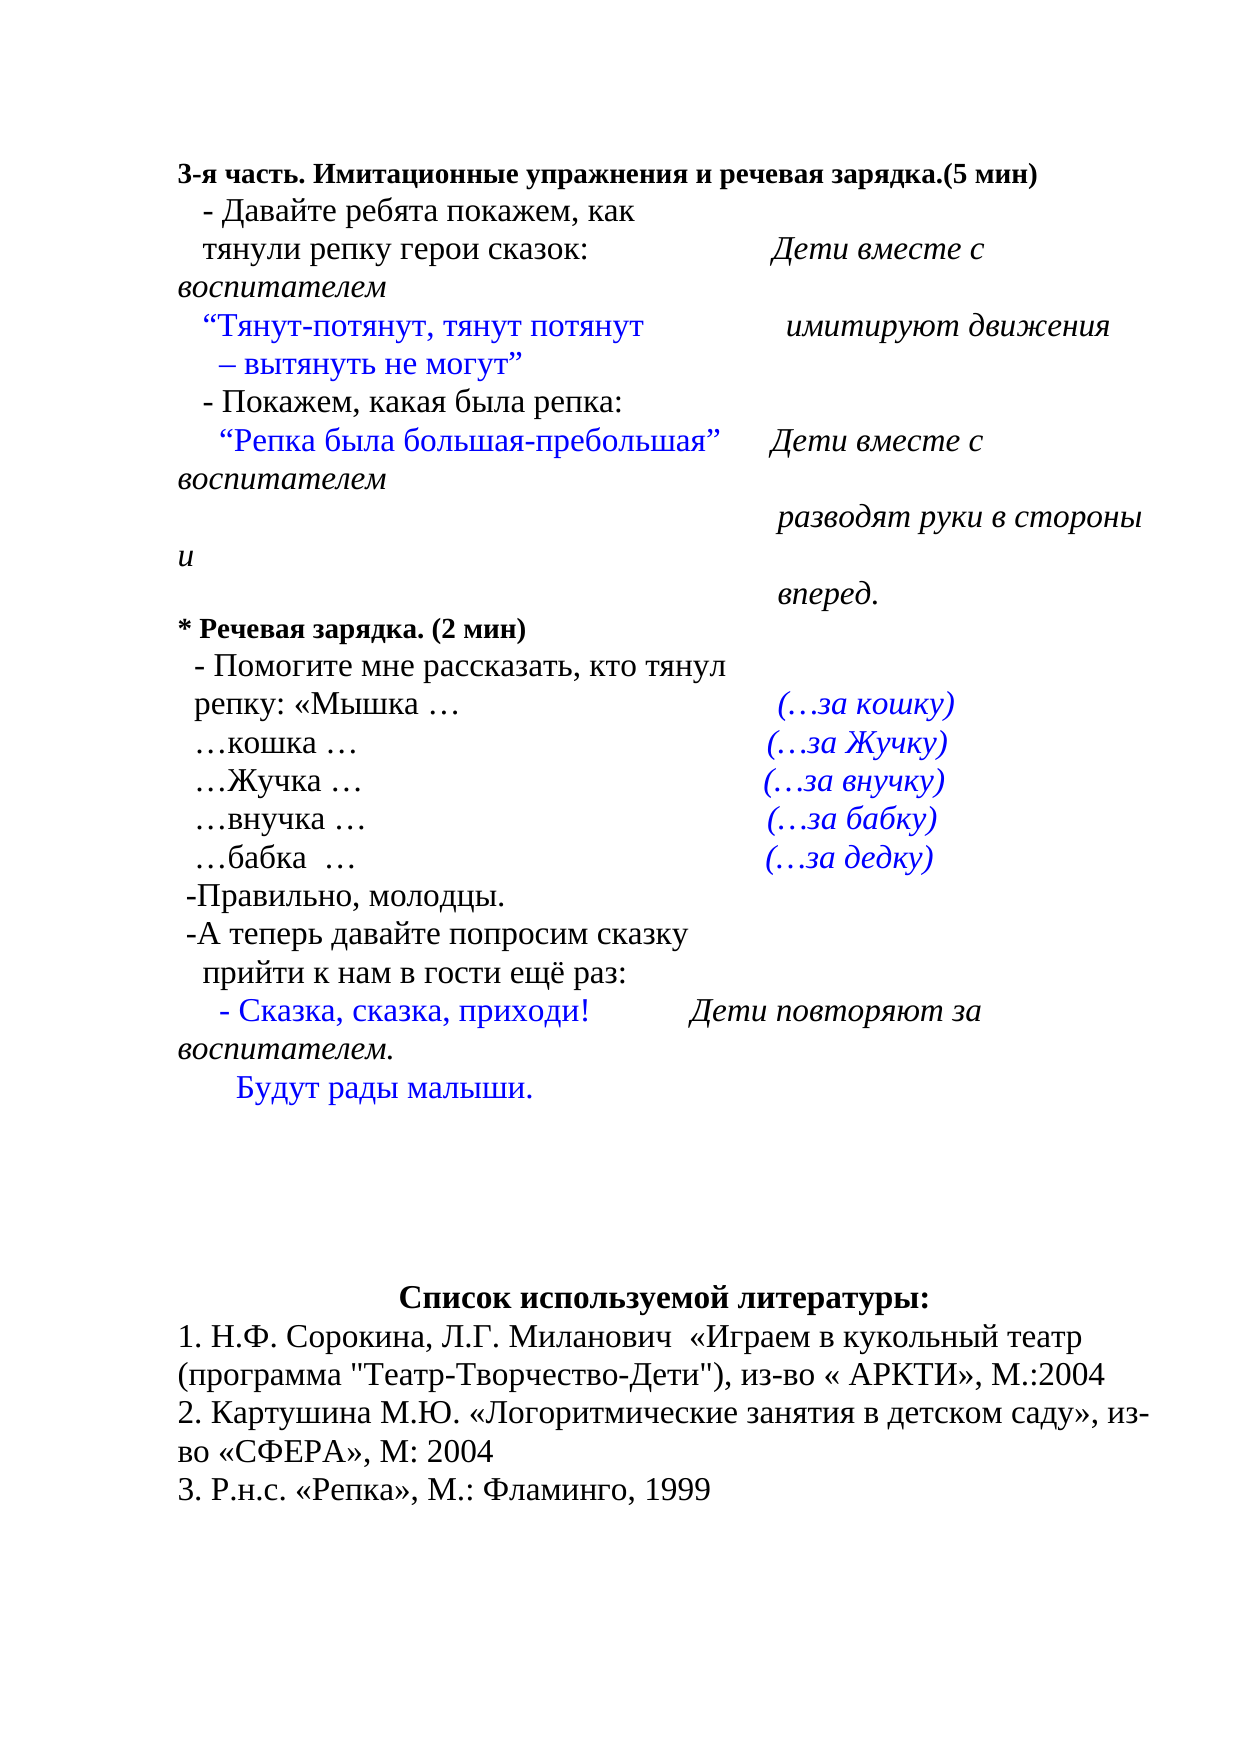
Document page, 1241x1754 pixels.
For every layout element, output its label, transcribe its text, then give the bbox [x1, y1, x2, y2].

text -А теперь давайте попросим сказку [177, 913, 1152, 952]
text 3. Р.н.с. «Репка», М.: Фламинго, 1999 [177, 1469, 1152, 1508]
text …Жучка … (…за внучку) [177, 760, 1152, 798]
text -Правильно, молодцы. [177, 875, 1152, 913]
text - Сказка, сказка, приходи! Дети повторяют за воспитателем. [177, 990, 1152, 1067]
text разводят руки в стороны и [177, 497, 1152, 573]
text Список используемой литературы: [177, 1278, 1152, 1316]
text …кошка … (…за Жучку) [177, 722, 1152, 760]
text …бабка … (…за дедку) [177, 837, 1152, 875]
text вперед. [177, 573, 1152, 612]
text Будут рады малыши. [177, 1067, 1152, 1105]
text 1. Н.Ф. Сорокина, Л.Г. Миланович «Играем в кукольный театр (программа "Театр-Творчество-Дети"), из-во « АРКТИ», М.:2004 [177, 1316, 1152, 1393]
text “Репка была большая-пребольшая” Дети вместе с воспитателем [177, 420, 1152, 497]
text прийти к нам в гости ещё раз: [177, 952, 1152, 990]
text - Покажем, какая была репка: [177, 382, 1152, 420]
text тянули репку герои сказок: Дети вместе с воспитателем [177, 228, 1152, 305]
text репку: «Мышка … (…за кошку) [177, 683, 1152, 722]
text * Речевая зарядка. (2 мин) [177, 612, 1152, 645]
text …внучка … (…за бабку) [177, 798, 1152, 837]
text “Тянут-потянут, тянут потянут имитируют движения [177, 305, 1152, 343]
text – вытянуть не могут” [177, 343, 1152, 382]
text 2. Картушина М.Ю. «Логоритмические занятия в детском саду», из-во «СФЕРА», М: 2004 [177, 1393, 1152, 1469]
text - Помогите мне рассказать, кто тянул [177, 645, 1152, 683]
text - Давайте ребята покажем, как [177, 190, 1152, 228]
text 3-я часть. Имитационные упражнения и речевая зарядка.(5 мин) [177, 156, 1152, 190]
